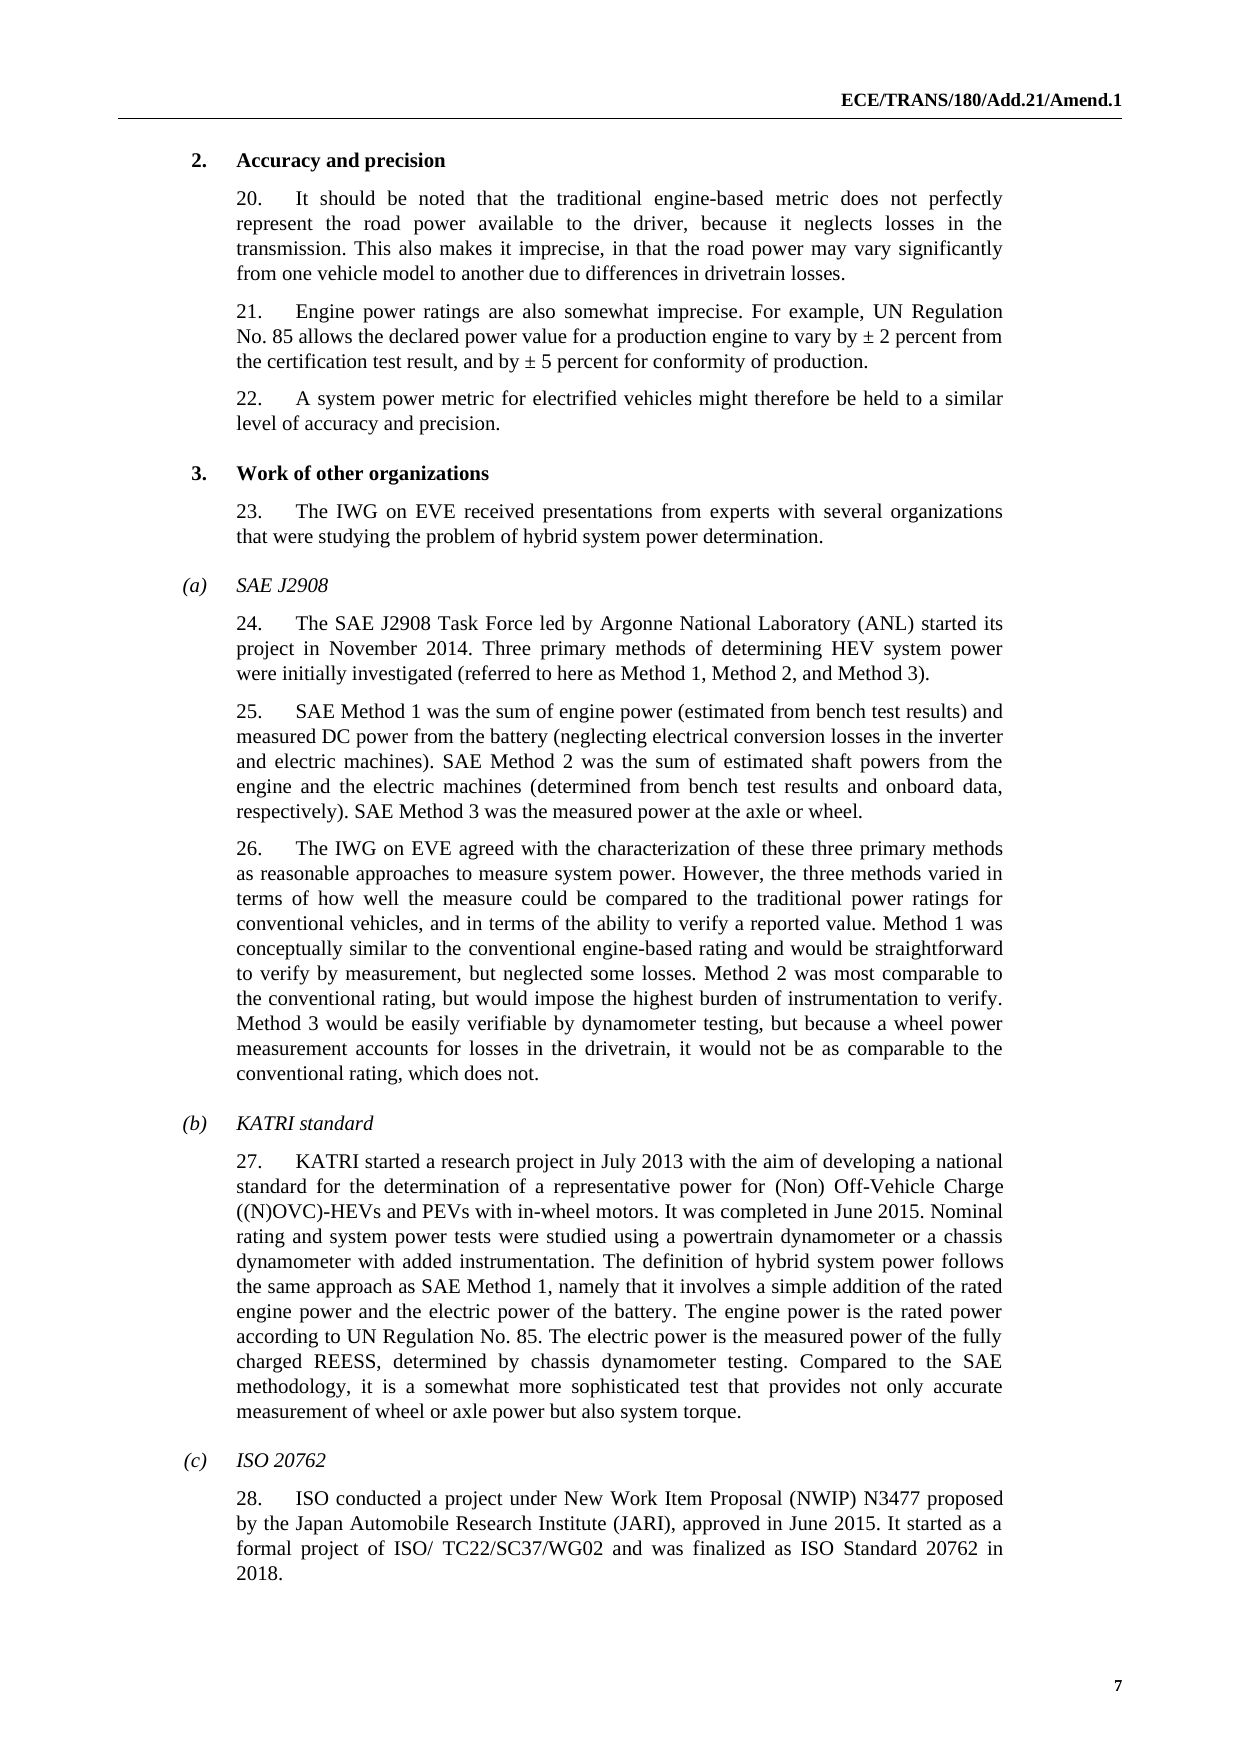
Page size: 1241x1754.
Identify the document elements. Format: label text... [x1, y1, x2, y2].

text 3. Work of other organizations [118, 460, 1004, 485]
text 23. The IWG on EVE received presentations from experts with several organizations that were studying the problem of hybrid system power determination. [236, 498, 1004, 548]
text 2. Accuracy and precision [118, 148, 1004, 173]
text (b) KATRI standard [118, 1110, 1004, 1135]
text (c) ISO 20762 [118, 1448, 1004, 1473]
text (a) SAE J2908 [118, 573, 1004, 598]
text 26. The IWG on EVE agreed with the characterization of these three primary methods as reasonable approaches to measure system power. However, the three methods varied in terms of how well the measure could be compared to the traditional power ratings for conventional vehicles, and in terms of the ability to verify a reported value. Method 1 was conceptually similar to the conventional engine-based rating and would be straightforward to verify by measurement, but neglected some losses. Method 2 was most comparable to the conventional rating, but would impose the highest burden of instrumentation to verify. Method 3 would be easily verifiable by dynamometer testing, but because a wheel power measurement accounts for losses in the drivetrain, it would not be as comparable to the conventional rating, which does not. [236, 835, 1004, 1085]
text 25. SAE Method 1 was the sum of engine power (estimated from bench test results) and measured DC power from the battery (neglecting electrical conversion losses in the inverter and electric machines). SAE Method 2 was the sum of estimated shaft powers from the engine and the electric machines (determined from bench test results and onboard data, respectively). SAE Method 3 was the measured power at the axle or wheel. [236, 698, 1004, 823]
text 27. KATRI started a research project in July 2013 with the aim of developing a national standard for the determination of a representative power for (Non) Off-Vehicle Charge ((N)OVC)-HEVs and PEVs with in-wheel motors. It was completed in June 2015. Nominal rating and system power tests were studied using a powertrain dynamometer or a chassis dynamometer with added instrumentation. The definition of hybrid system power follows the same approach as SAE Method 1, namely that it involves a simple addition of the rated engine power and the electric power of the battery. The engine power is the rated power according to UN Regulation No. 85. The electric power is the measured power of the fully charged REESS, determined by chassis dynamometer testing. Compared to the SAE methodology, it is a somewhat more sophisticated test that provides not only accurate measurement of wheel or axle power but also system torque. [236, 1148, 1004, 1423]
text 28. ISO conducted a project under New Work Item Proposal (NWIP) N3477 proposed by the Japan Automobile Research Institute (JARI), approved in June 2015. It started as a formal project of ISO/ TC22/SC37/WG02 and was finalized as ISO Standard 20762 in 2018. [236, 1485, 1004, 1585]
text 21. Engine power ratings are also somewhat imprecise. For example, UN Regulation No. 85 allows the declared power value for a production engine to vary by ± 2 percent from the certification test result, and by ± 5 percent for conformity of production. [236, 298, 1004, 373]
text 20. It should be noted that the traditional engine-based metric does not perfectly represent the road power available to the driver, because it neglects losses in the transmission. This also makes it imprecise, in that the road power may vary significantly from one vehicle model to another due to differences in drivetrain losses. [236, 185, 1004, 285]
text 24. The SAE J2908 Task Force led by Argonne National Laboratory (ANL) started its project in November 2014. Three primary methods of determining HEV system power were initially investigated (referred to here as Method 1, Method 2, and Method 3). [236, 610, 1004, 685]
text 22. A system power metric for electrified vehicles might therefore be held to a similar level of accuracy and precision. [236, 385, 1004, 435]
